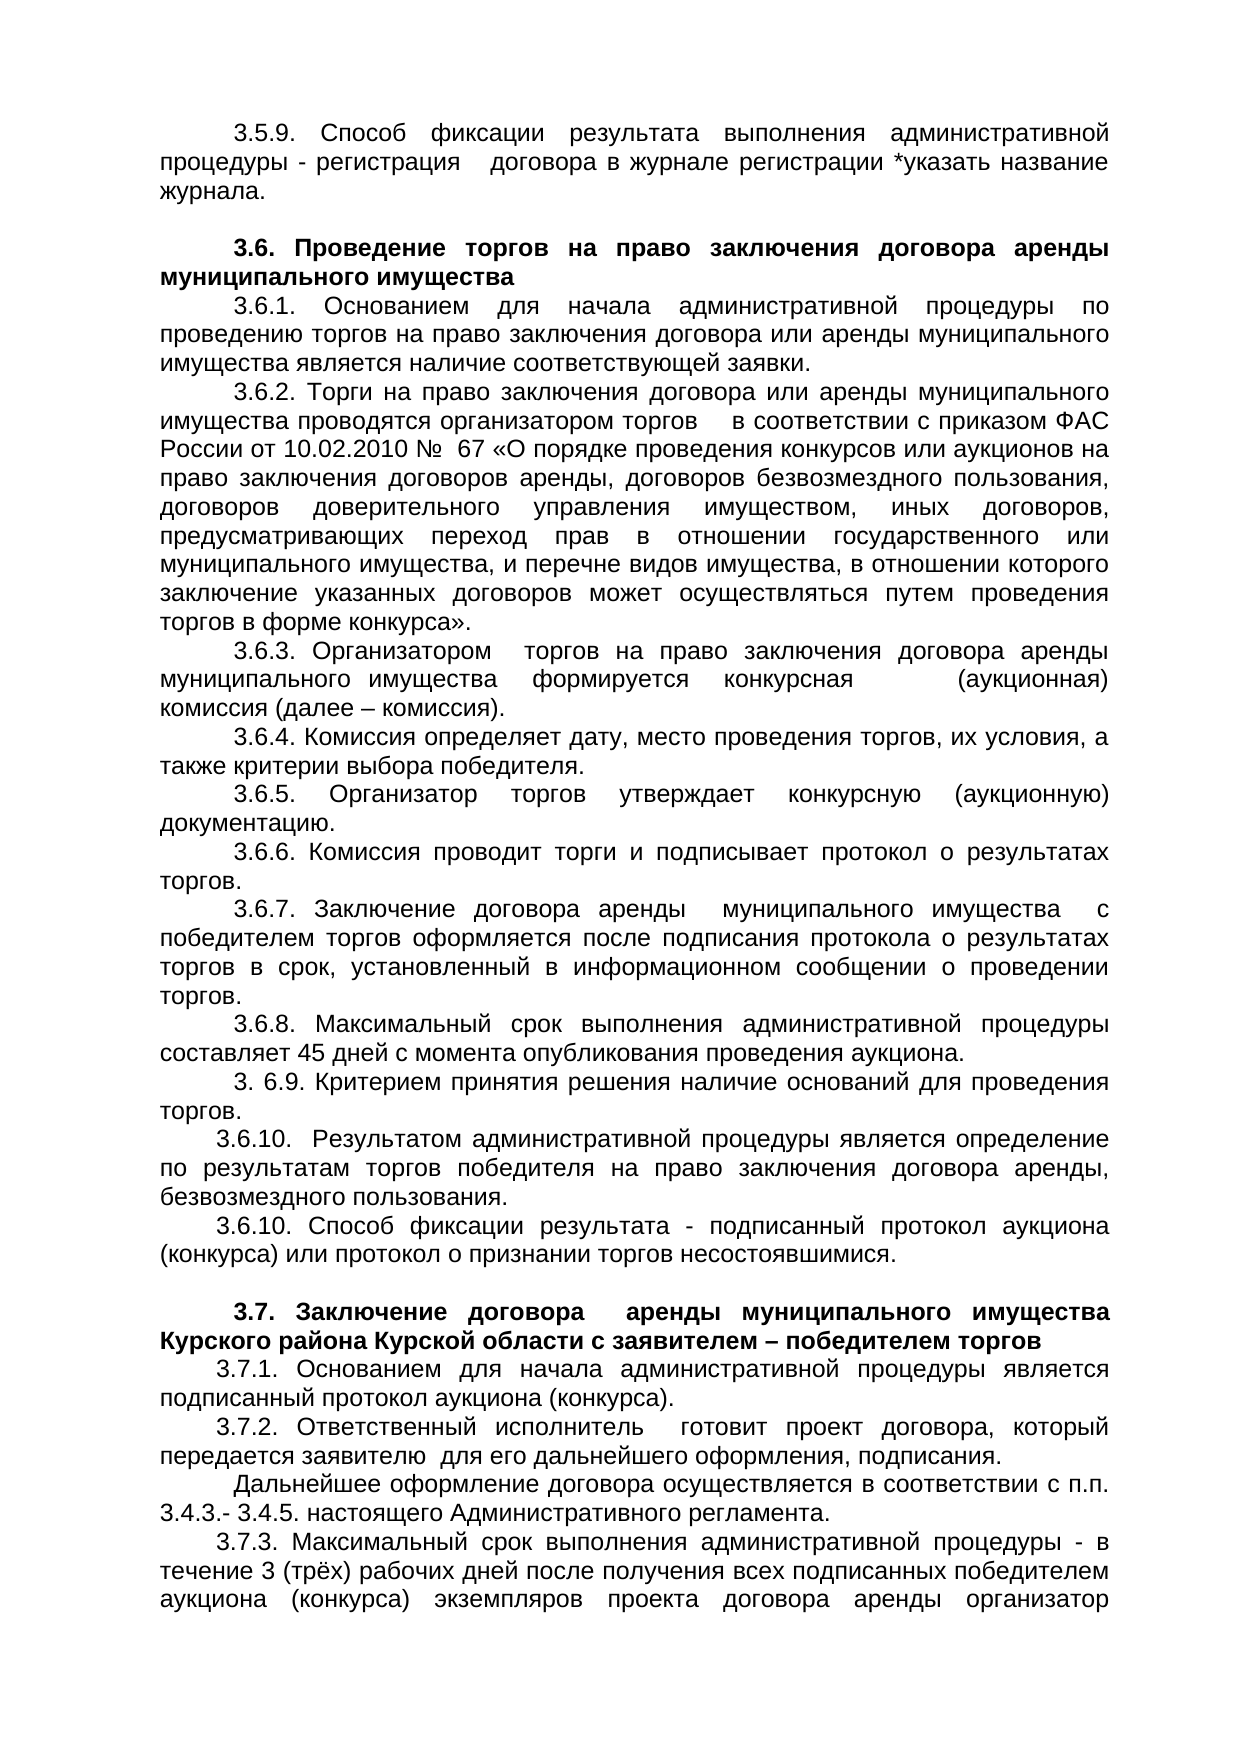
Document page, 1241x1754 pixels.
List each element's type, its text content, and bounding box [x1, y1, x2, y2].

text 3.6.3. Организатором торгов на право заключения договора аренды муниципального имущества формируется конкурсная (аукционная) комиссия (далее – комиссия). [159, 636, 1110, 722]
text 3.7.2. Ответственный исполнитель готовит проект договора, который передается заявителю для его дальнейшего оформления, подписания. [159, 1412, 1110, 1469]
text 3.6.6. Комиссия проводит торги и подписывает протокол о результатах торгов. [159, 837, 1110, 894]
text Дальнейшее оформление договора осуществляется в соответствии с п.п. 3.4.3.- 3.4.5. настоящего Административного регламента. [159, 1469, 1110, 1527]
text 3.6. Проведение торгов на право заключения договора аренды муниципального имущества [159, 233, 1110, 291]
text 3.6.8. Максимальный срок выполнения административной процедуры составляет 45 дней с момента опубликования проведения аукциона. [159, 1009, 1110, 1067]
text 3.6.10. Результатом административной процедуры является определение по результатам торгов победителя на право заключения договора аренды, безвозмездного пользования. [159, 1124, 1110, 1211]
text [159, 1527, 1110, 1613]
text 3.6.4. Комиссия определяет дату, место проведения торгов, их условия, а также критерии выбора победителя. [159, 722, 1110, 779]
text 3.6.2. Торги на право заключения договора или аренды муниципального имущества проводятся организатором торгов в соответствии с приказом ФАС России от 10.02.2010 № 67 «О порядке проведения конкурсов или аукционов на право заключения договоров аренды, договоров безвозмездного пользования, договоров доверительного управления имуществом, иных договоров, предусматривающих переход прав в отношении государственного или муниципального имущества, и перечне видов имущества, в отношении которого заключение указанных договоров может осуществляться путем проведения торгов в форме конкурса». [159, 377, 1110, 636]
text 3.6.10. Способ фиксации результата - подписанный протокол аукциона (конкурса) или протокол о признании торгов несостоявшимися. [159, 1211, 1110, 1268]
text 3.6.5. Организатор торгов утверждает конкурсную (аукционную) документацию. [159, 779, 1110, 837]
text 3.6.7. Заключение договора аренды муниципального имущества с победителем торгов оформляется после подписания протокола о результатах торгов в срок, установленный в информационном сообщении о проведении торгов. [159, 894, 1110, 1009]
text 3.5.9. Способ фиксации результата выполнения административной процедуры - регистрация договора в журнале регистрации *указать название журнала. [159, 118, 1110, 204]
text 3.6.1. Основанием для начала административной процедуры по проведению торгов на право заключения договора или аренды муниципального имущества является наличие соответствующей заявки. [159, 291, 1110, 377]
text 3.7. Заключение договора аренды муниципального имущества Курского района Курской области с заявителем – победителем торгов [159, 1297, 1110, 1354]
text 3. 6.9. Критерием принятия решения наличие оснований для проведения торгов. [159, 1067, 1110, 1124]
text 3.7.1. Основанием для начала административной процедуры является подписанный протокол аукциона (конкурса). [159, 1354, 1110, 1412]
